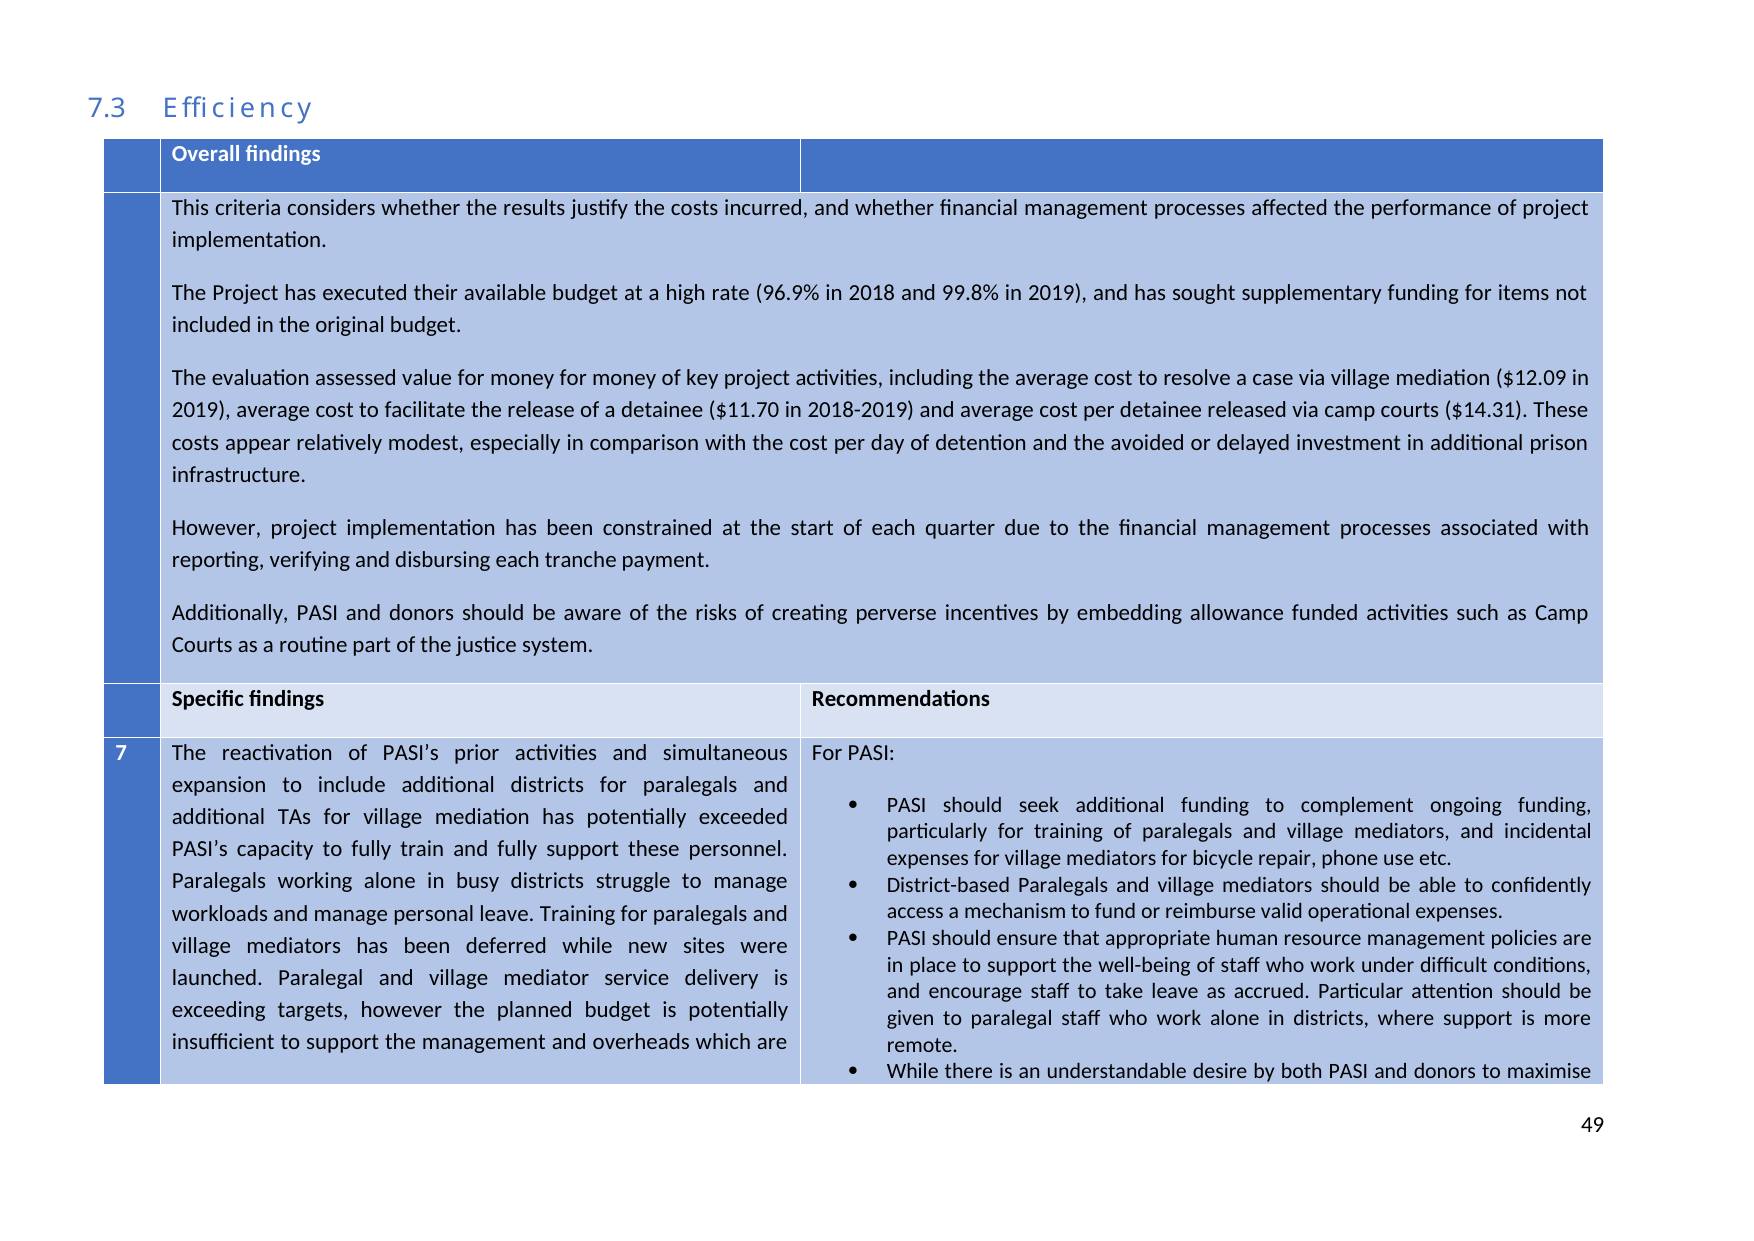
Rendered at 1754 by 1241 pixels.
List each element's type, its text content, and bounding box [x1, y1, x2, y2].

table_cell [801, 738, 1603, 1084]
table_cell Recommendations [801, 684, 1603, 737]
table_header [104, 139, 160, 192]
table_cell This criteria considers whether the results justify the costs incurred, and whether financial management processes affected the performance of project implementation. The Project has executed their available budget at a high rate (96.9% in 2018 and 99.8% in 2019), and has sought supplementary funding for items not included in the original budget. The evaluation assessed value for money for money of key project activities, including the average cost to resolve a case via village mediation ($12.09 in 2019), average cost to facilitate the release of a detainee ($11.70 in 2018-2019) and average cost per detainee released via camp courts ($14.31). These costs appear relatively modest, especially in comparison with the cost per day of detention and the avoided or delayed investment in additional prison infrastructure. However, project implementation has been constrained at the start of each quarter due to the financial management processes associated with reporting, verifying and disbursing each tranche payment. Additionally, PASI and donors should be aware of the risks of creating perverse incentives by embedding allowance funded activities such as Camp Courts as a routine part of the justice system. [161, 193, 1603, 683]
table_header [801, 139, 1603, 192]
table_cell [104, 684, 160, 737]
table_header Overall findings [161, 139, 800, 192]
table_cell [104, 193, 160, 683]
table_cell 7 [104, 738, 160, 1084]
subtitle Efficiency [87, 89, 1604, 126]
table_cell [161, 738, 800, 1084]
table_cell Specific findings [161, 684, 800, 737]
